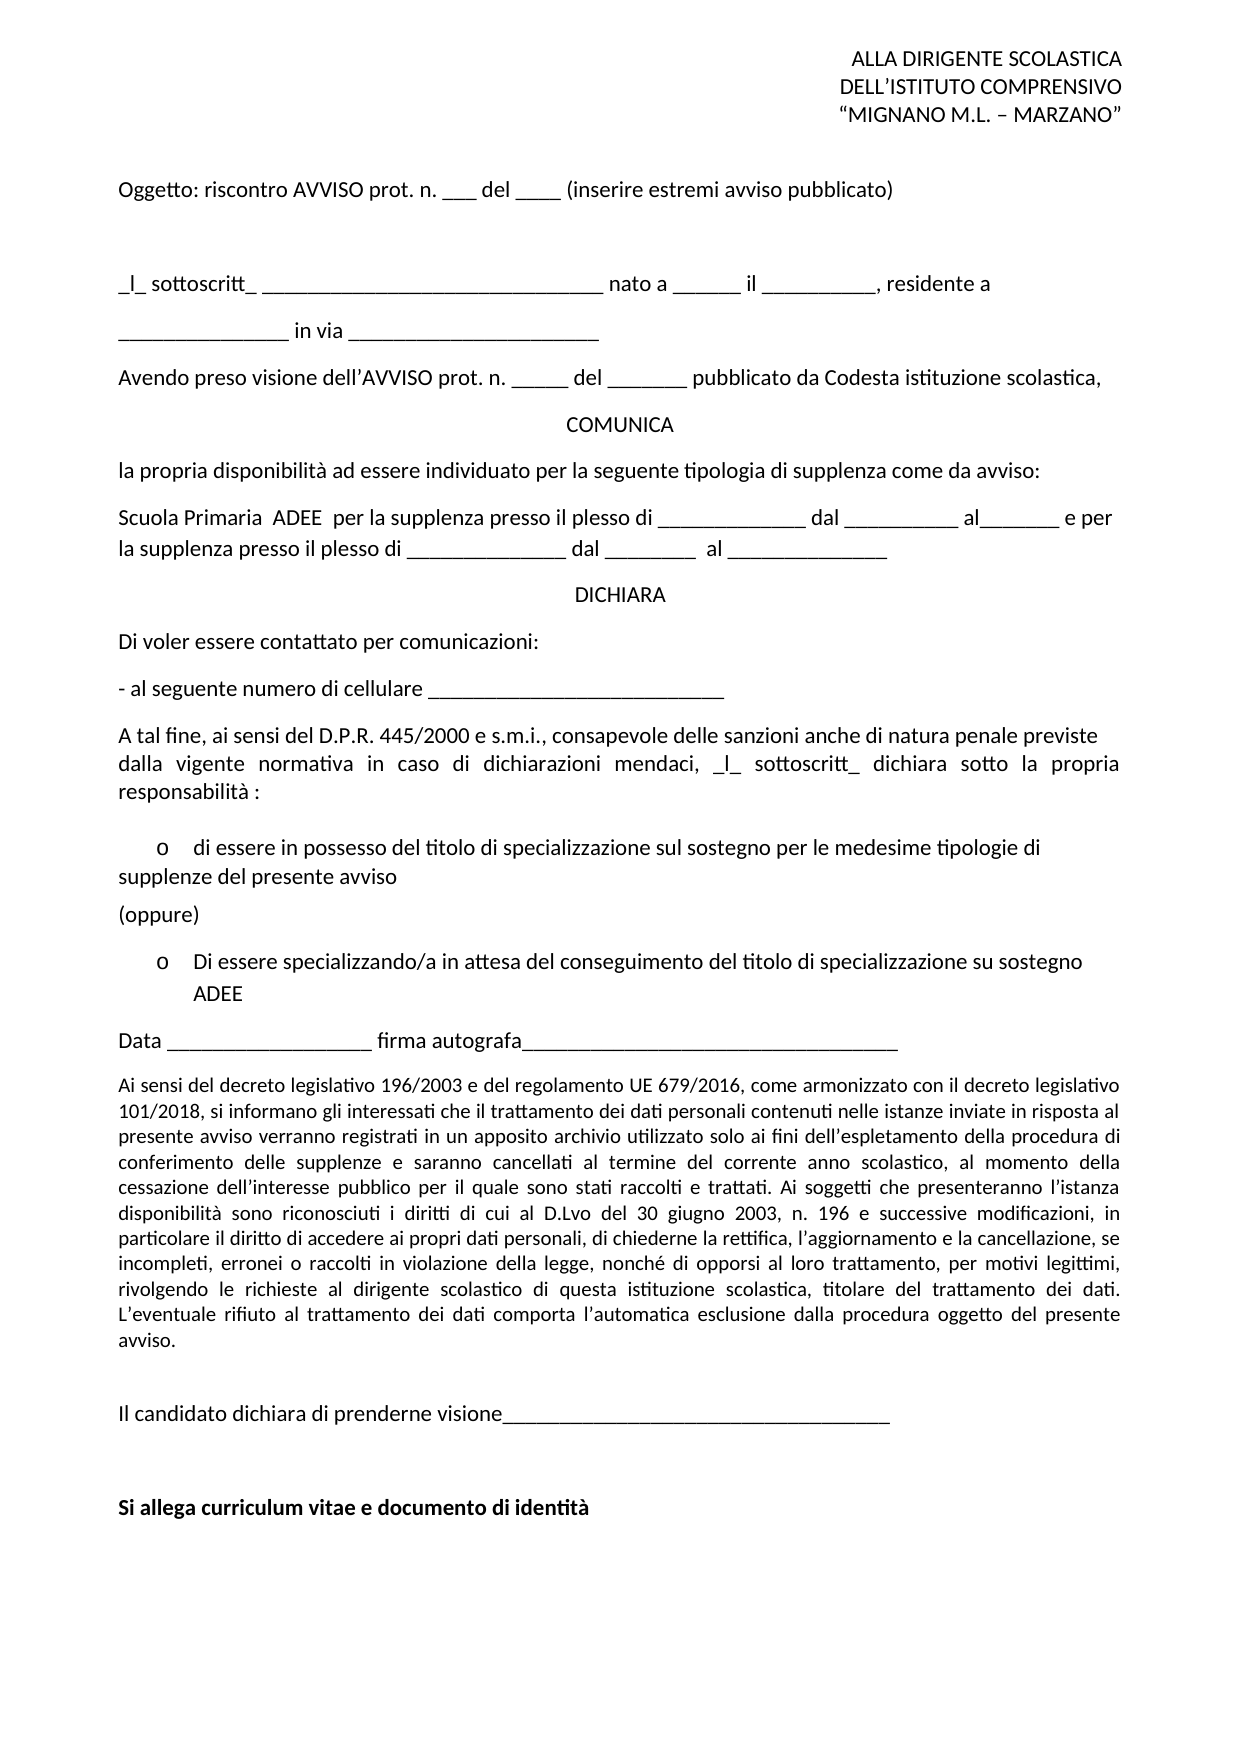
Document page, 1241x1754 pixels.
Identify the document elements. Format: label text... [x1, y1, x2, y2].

text Oggetto: riscontro AVVISO prot. n. ___ del ____ (inserire estremi avviso pubblicato) [118, 175, 1122, 203]
text supplenze del presente avviso [118, 862, 1122, 890]
text DELL’ISTITUTO COMPRENSIVO [118, 72, 1122, 100]
text A tal fine, ai sensi del D.P.R. 445/2000 e s.m.i., consapevole delle sanzioni anche di natura penale previste [118, 721, 1122, 749]
text COMUNICA [118, 410, 1122, 438]
text Si allega curriculum vitae e documento di identità [118, 1493, 1122, 1521]
text la propria disponibilità ad essere individuato per la seguente tipologia di supplenza come da avviso: [118, 457, 1122, 484]
text Ai sensi del decreto legislativo 196/2003 e del regolamento UE 679/2016, come armonizzato con il decreto legislativo 101/2018, si informano gli interessati che il trattamento dei dati personali contenuti nelle istanze inviate in risposta al presente avviso verranno registrati in un apposito archivio utilizzato solo ai fini dell’espletamento della procedura di conferimento delle supplenze e saranno cancellati al termine del corrente anno scolastico, al momento della cessazione dell’interesse pubblico per il quale sono stati raccolti e trattati. Ai soggetti che presenteranno l’istanza disponibilità sono riconosciuti i diritti di cui al D.Lvo del 30 giugno 2003, n. 196 e successive modificazioni, in particolare il diritto di accedere ai propri dati personali, di chiederne la rettifica, l’aggiornamento e la cancellazione, se incompleti, erronei o raccolti in violazione della legge, nonché di opporsi al loro trattamento, per motivi legittimi, rivolgendo le richieste al dirigente scolastico di questa istituzione scolastica, titolare del trattamento dei dati. L’eventuale rifiuto al trattamento dei dati comporta l’automatica esclusione dalla procedura oggetto del presente avviso. [118, 1073, 1122, 1352]
list di essere in possesso del titolo di specializzazione sul sostegno per le medesime tipologie di [156, 833, 1122, 862]
text dalla vigente normativa in caso di dichiarazioni mendaci, _l_ sottoscritt_ dichiara sotto la propria responsabilità : [118, 749, 1122, 805]
text Avendo preso visione dell’AVVISO prot. n. _____ del _______ pubblicato da Codesta istituzione scolastica, [118, 363, 1122, 391]
text - al seguente numero di cellulare __________________________ [118, 674, 1122, 702]
text (oppure) [118, 901, 1122, 929]
text Il candidato dichiara di prenderne visione__________________________________ [118, 1399, 1122, 1427]
list Di essere specializzando/a in attesa del conseguimento del titolo di specializzazione su sostegno ADEE [156, 947, 1122, 1007]
text Data __________________ firma autografa_________________________________ [118, 1026, 1122, 1054]
text Scuola Primaria ADEE per la supplenza presso il plesso di _____________ dal __________ al_______ e per la supplenza presso il plesso di ______________ dal ________ al ______________ [118, 503, 1122, 562]
text _______________ in via ______________________ [118, 316, 1122, 344]
text Di voler essere contattato per comunicazioni: [118, 627, 1122, 655]
text DICHIARA [118, 581, 1122, 608]
text “MIGNANO M.L. – MARZANO” [118, 100, 1122, 128]
text _l_ sottoscritt_ ______________________________ nato a ______ il __________, residente a [118, 269, 1122, 297]
text ALLA DIRIGENTE SCOLASTICA [118, 44, 1122, 72]
